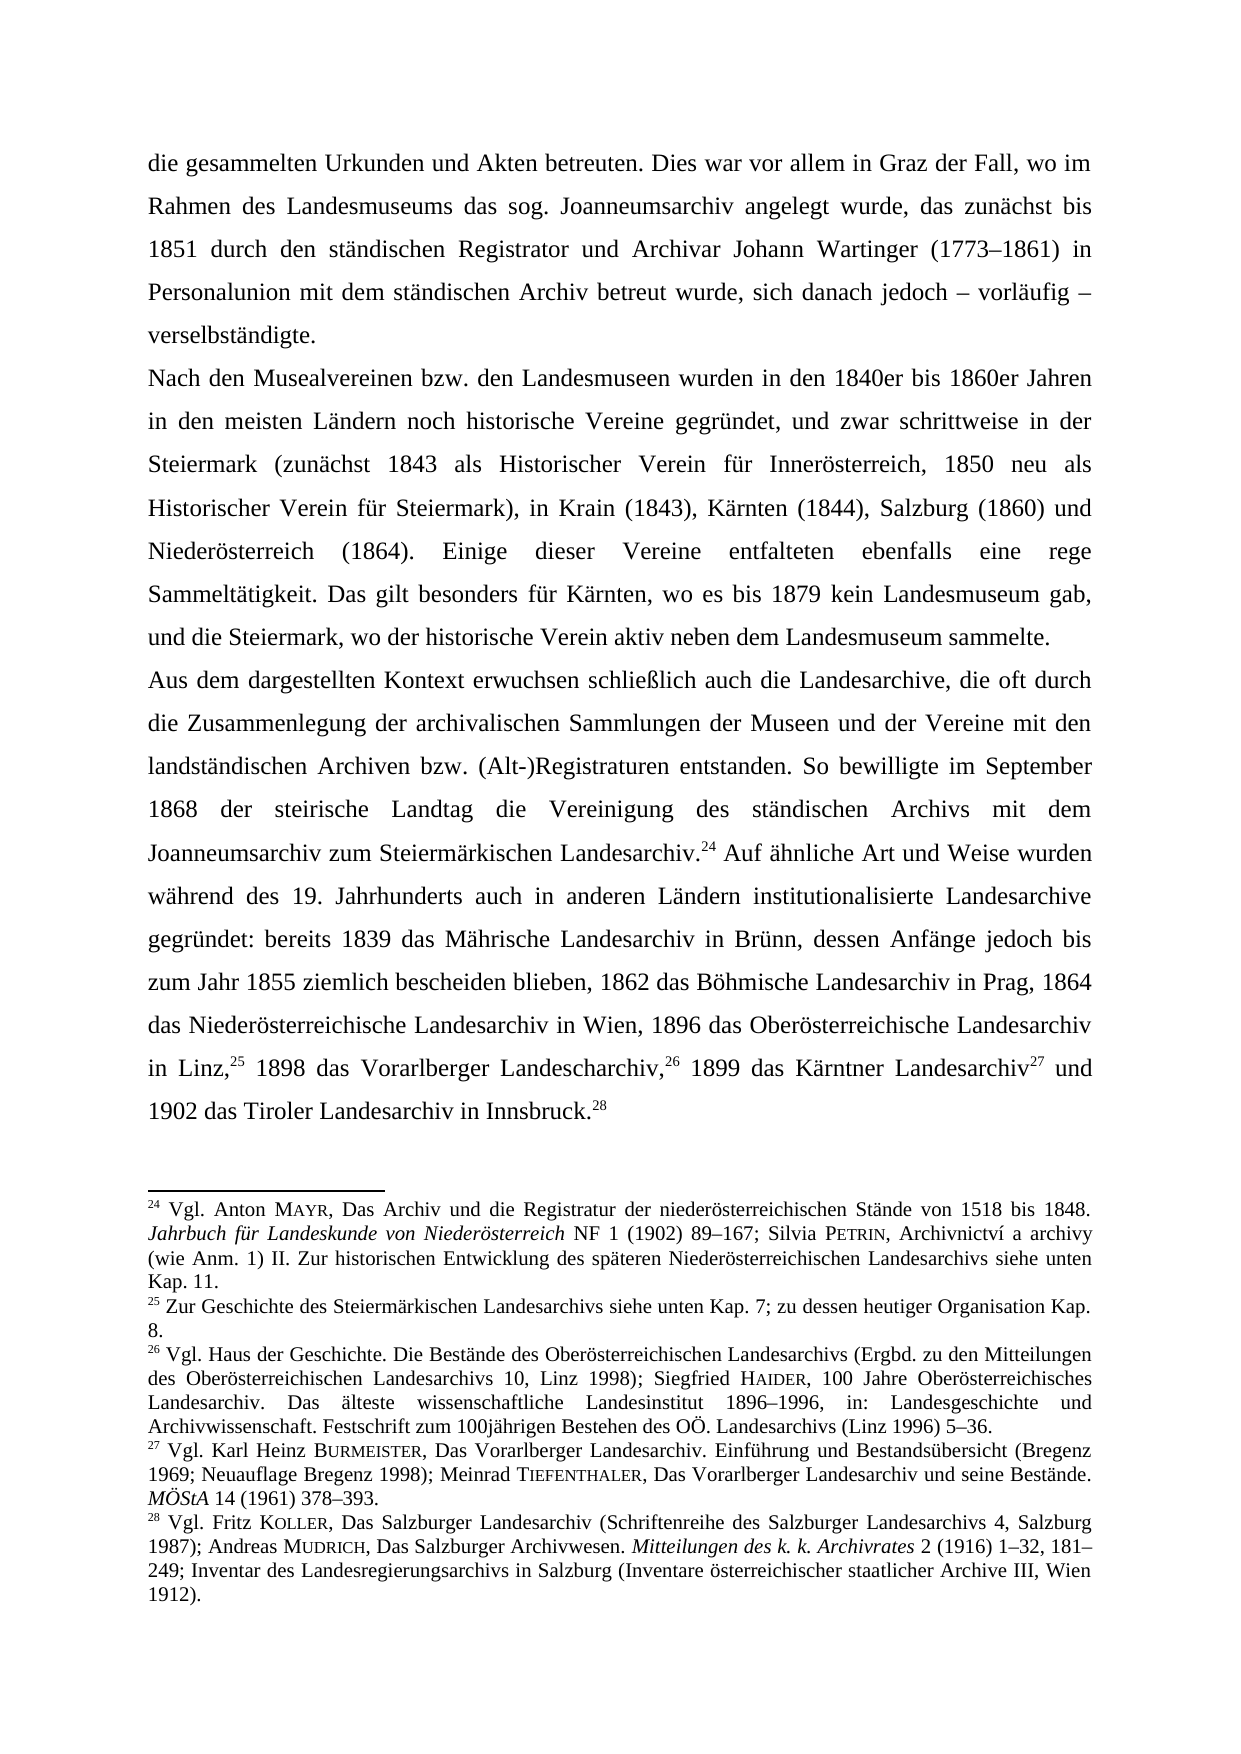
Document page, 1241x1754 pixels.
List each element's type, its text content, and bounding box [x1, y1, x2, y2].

text Nach den Musealvereinen bzw. den Landesmuseen wurden in den 1840er bis 1860er Jahren in den meisten Ländern noch historische Vereine gegründet, und zwar schrittweise in der Steiermark (zunächst 1843 als Historischer Verein für Innerösterreich, 1850 neu als Historischer Verein für Steiermark), in Krain (1843), Kärnten (1844), Salzburg (1860) und Niederösterreich (1864). Einige dieser Vereine entfalteten ebenfalls eine rege Sammeltätigkeit. Das gilt besonders für Kärnten, wo es bis 1879 kein Landesmuseum gab, und die Steiermark, wo der historische Verein aktiv neben dem Landesmuseum sammelte. [148, 363, 1093, 651]
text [148, 148, 1093, 349]
text Aus dem dargestellten Kontext erwuchsen schließlich auch die Landesarchive, die oft durch die Zusammenlegung der archivalischen Sammlungen der Museen und der Vereine mit den landständischen Archiven bzw. (Alt-)Registraturen entstanden. So bewilligte im September 1868 der steirische Landtag die Vereinigung des ständischen Archivs mit dem Joanneumsarchiv zum Steiermärkischen Landesarchiv. Auf ähnliche Art und Weise wurden während des 19. Jahrhunderts auch in anderen Ländern institutionalisierte Landesarchive gegründet: bereits 1839 das Mährische Landesarchiv in Brünn, dessen Anfänge jedoch bis zum Jahr 1855 ziemlich bescheiden blieben, 1862 das Böhmische Landesarchiv in Prag, 1864 das Niederösterreichische Landesarchiv in Wien, 1896 das Oberösterreichische Landesarchiv in Linz, 1898 das Vorarlberger Landescharchiv, 1899 das Kärntner Landesarchiv und 1902 das Tiroler Landesarchiv in Innsbruck. [148, 665, 1093, 1125]
